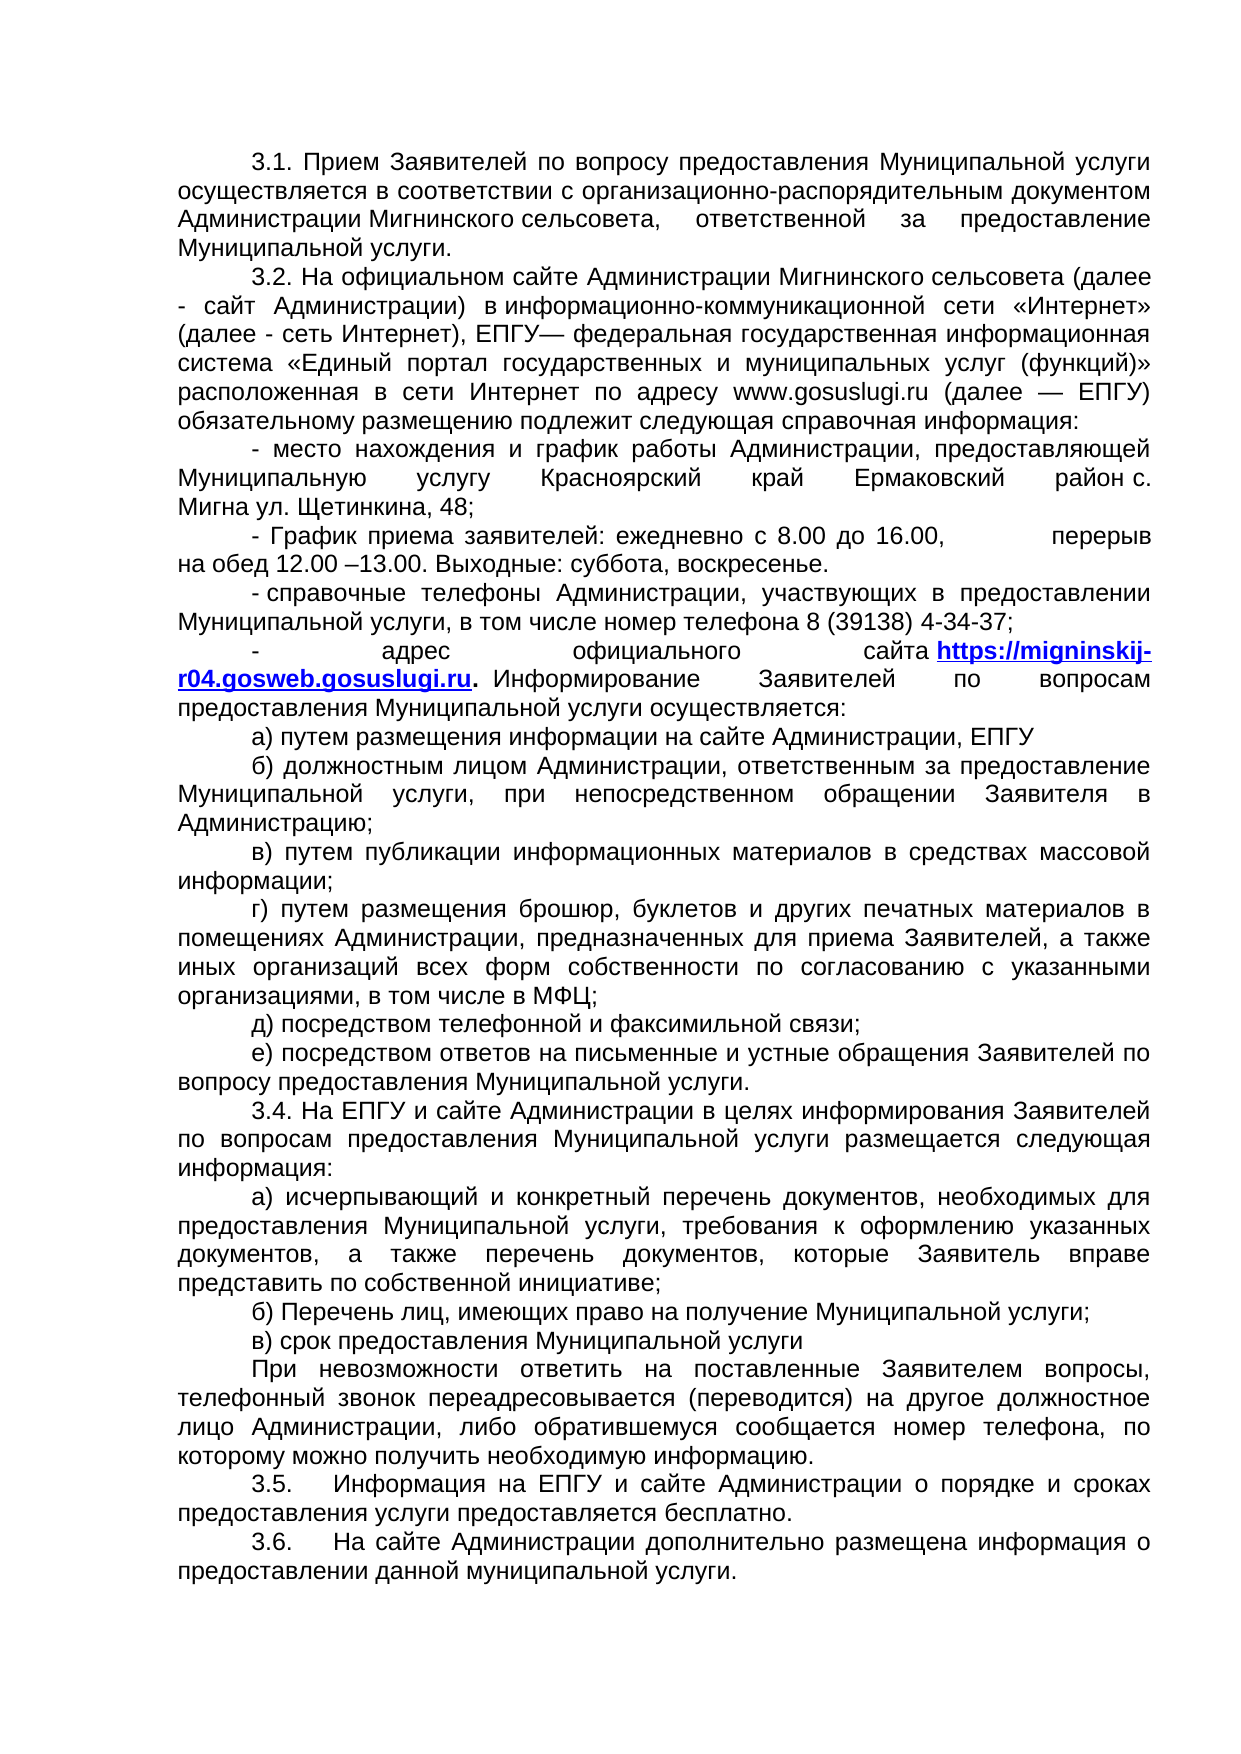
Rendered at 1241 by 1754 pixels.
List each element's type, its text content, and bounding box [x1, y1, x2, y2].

text д) посредством телефонной и факсимильной связи; [177, 1009, 1152, 1038]
text - адрес официального сайта https://migninskij-r04.gosweb.gosuslugi.ru. Информирование Заявителей по вопросам предоставления Муниципальной услуги осуществляется: [177, 636, 1152, 722]
text а) исчерпывающий и конкретный перечень документов, необходимых для предоставления Муниципальной услуги, требования к оформлению указанных документов, а также перечень документов, которые Заявитель вправе представить по собственной инициативе; [177, 1182, 1152, 1297]
text - место нахождения и график работы Администрации, предоставляющей Муниципальную услугу Красноярский край Ермаковский район с. Мигна ул. Щетинкина, 48; [177, 434, 1152, 521]
text 3.6. На сайте Администрации дополнительно размещена информация о предоставлении данной муниципальной услуги. [177, 1527, 1152, 1584]
text 3.4. На ЕПГУ и сайте Администрации в целях информирования Заявителей по вопросам предоставления Муниципальной услуги размещается следующая информация: [177, 1096, 1152, 1182]
text б) Перечень лиц, имеющих право на получение Муниципальной услуги; [177, 1297, 1152, 1326]
text в) срок предоставления Муниципальной услуги [177, 1326, 1152, 1354]
text в) путем публикации информационных материалов в средствах массовой информации; [177, 837, 1152, 894]
text - справочные телефоны Администрации, участвующих в предоставлении Муниципальной услуги, в том числе номер телефона 8 (39138) 4-34-37; [177, 578, 1152, 636]
text 3.2. На официальном сайте Администрации Мигнинского сельсовета (далее - сайт Администрации) в информационно-коммуникационной сети «Интернет» (далее - сеть Интернет), ЕПГУ— федеральная государственная информационная система «Единый портал государственных и муниципальных услуг (функций)» расположенная в сети Интернет по адресу www.gosuslugi.ru (далее — ЕПГУ) обязательному размещению подлежит следующая справочная информация: [177, 262, 1152, 434]
text 3.1. Прием Заявителей по вопросу предоставления Муниципальной услуги осуществляется в соответствии с организационно-распорядительным документом Администрации Мигнинского сельсовета, ответственной за предоставление Муниципальной услуги. [177, 147, 1152, 262]
text б) должностным лицом Администрации, ответственным за предоставление Муниципальной услуги, при непосредственном обращении Заявителя в Администрацию; [177, 751, 1152, 837]
text г) путем размещения брошюр, буклетов и других печатных материалов в помещениях Администрации, предназначенных для приема Заявителей, а также иных организаций всех форм собственности по согласованию с указанными организациями, в том числе в МФЦ; [177, 894, 1152, 1009]
text е) посредством ответов на письменные и устные обращения Заявителей по вопросу предоставления Муниципальной услуги. [177, 1038, 1152, 1096]
text 3.5. Информация на ЕПГУ и сайте Администрации о порядке и сроках предоставления услуги предоставляется бесплатно. [177, 1469, 1152, 1527]
text а) путем размещения информации на сайте Администрации, ЕПГУ [177, 722, 1152, 751]
text При невозможности ответить на поставленные Заявителем вопросы, телефонный звонок переадресовывается (переводится) на другое должностное лицо Администрации, либо обратившемуся сообщается номер телефона, по которому можно получить необходимую информацию. [177, 1354, 1152, 1469]
text - График приема заявителей: ежедневно с 8.00 до 16.00, перерыв на обед 12.00 –13.00. Выходные: суббота, воскресенье. [177, 521, 1152, 578]
